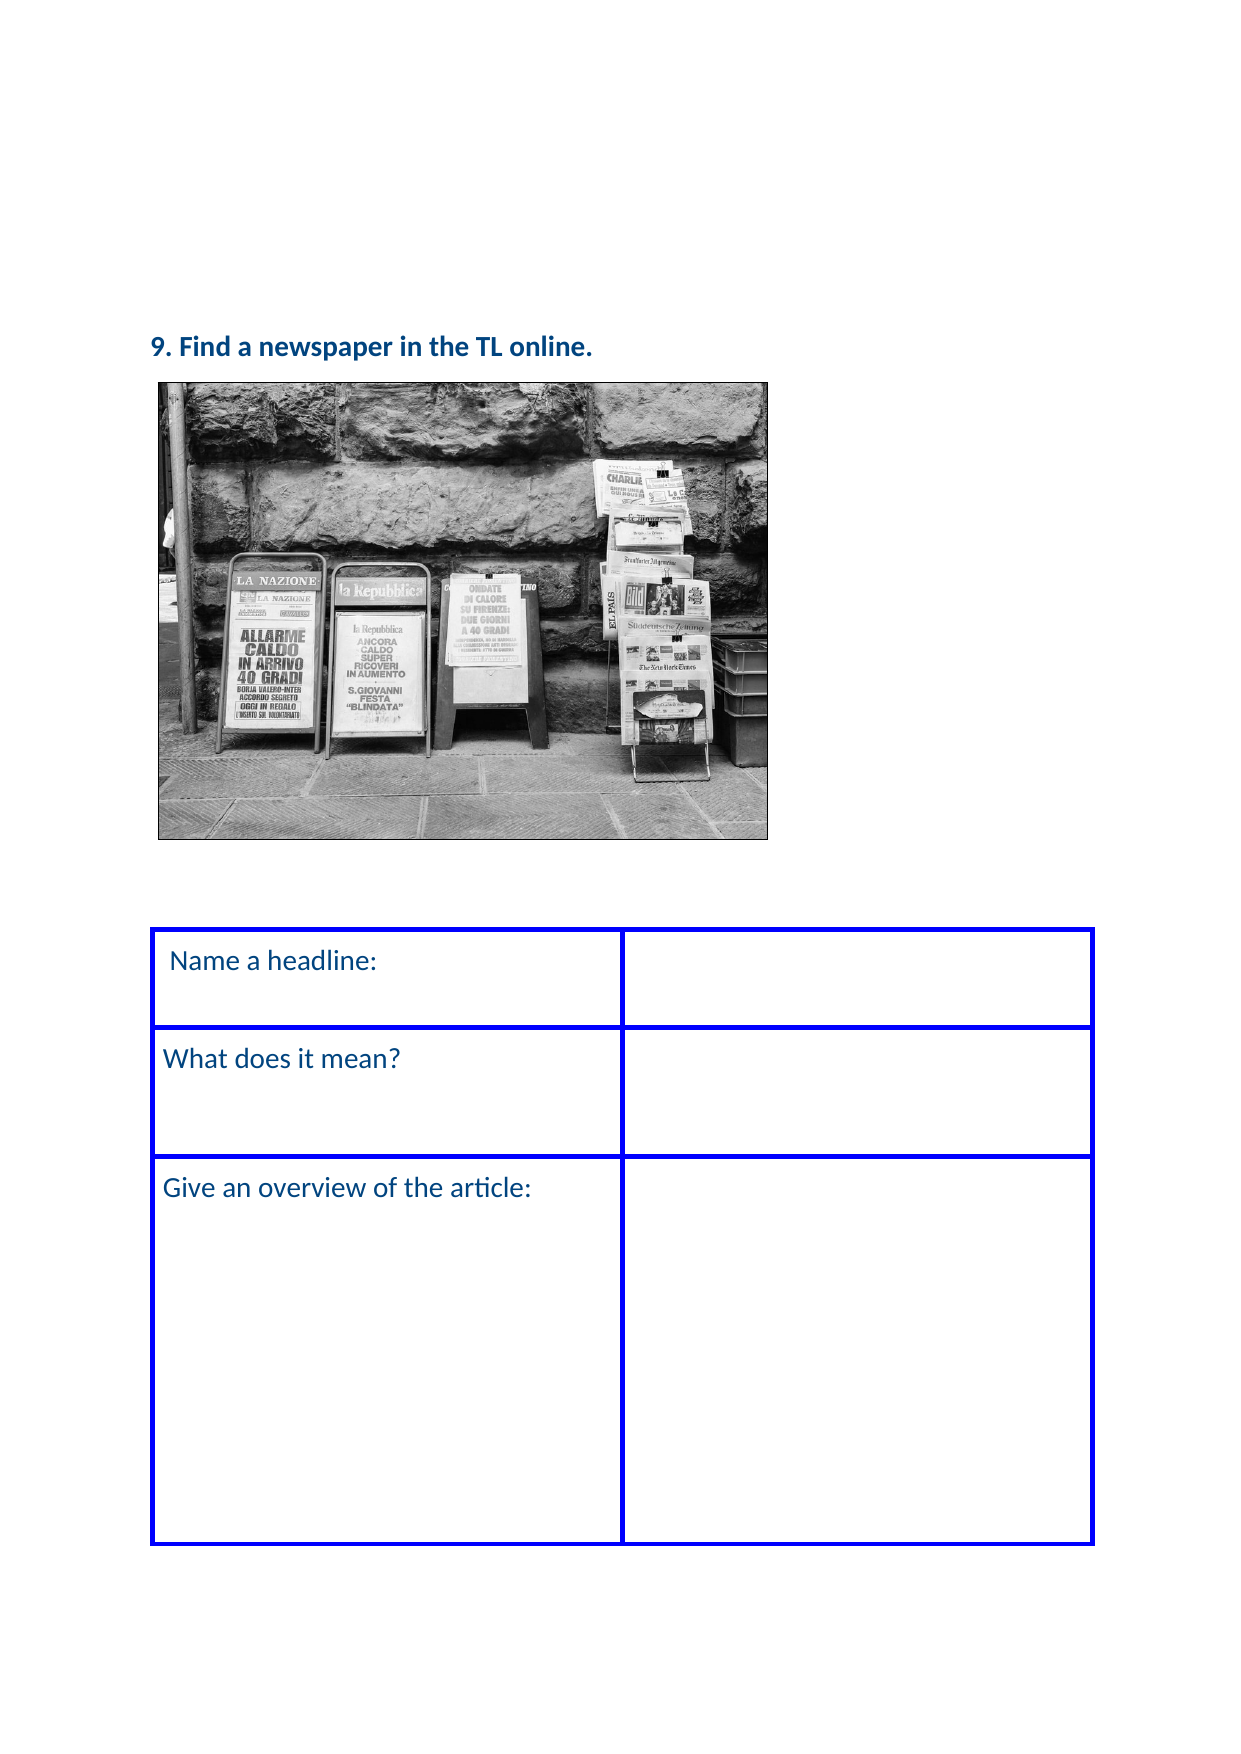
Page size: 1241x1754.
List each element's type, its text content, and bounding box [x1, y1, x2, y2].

table_cell What does it mean? [155, 1030, 620, 1154]
table_cell Give an overview of the article: [155, 1159, 620, 1542]
table_cell [625, 1030, 1090, 1154]
text 9. Find a newspaper in the TL online. [150, 328, 1090, 363]
table_cell [625, 1159, 1090, 1542]
picture [159, 383, 767, 839]
table_header [625, 932, 1090, 1025]
table_header Name a headline: [155, 932, 620, 1025]
